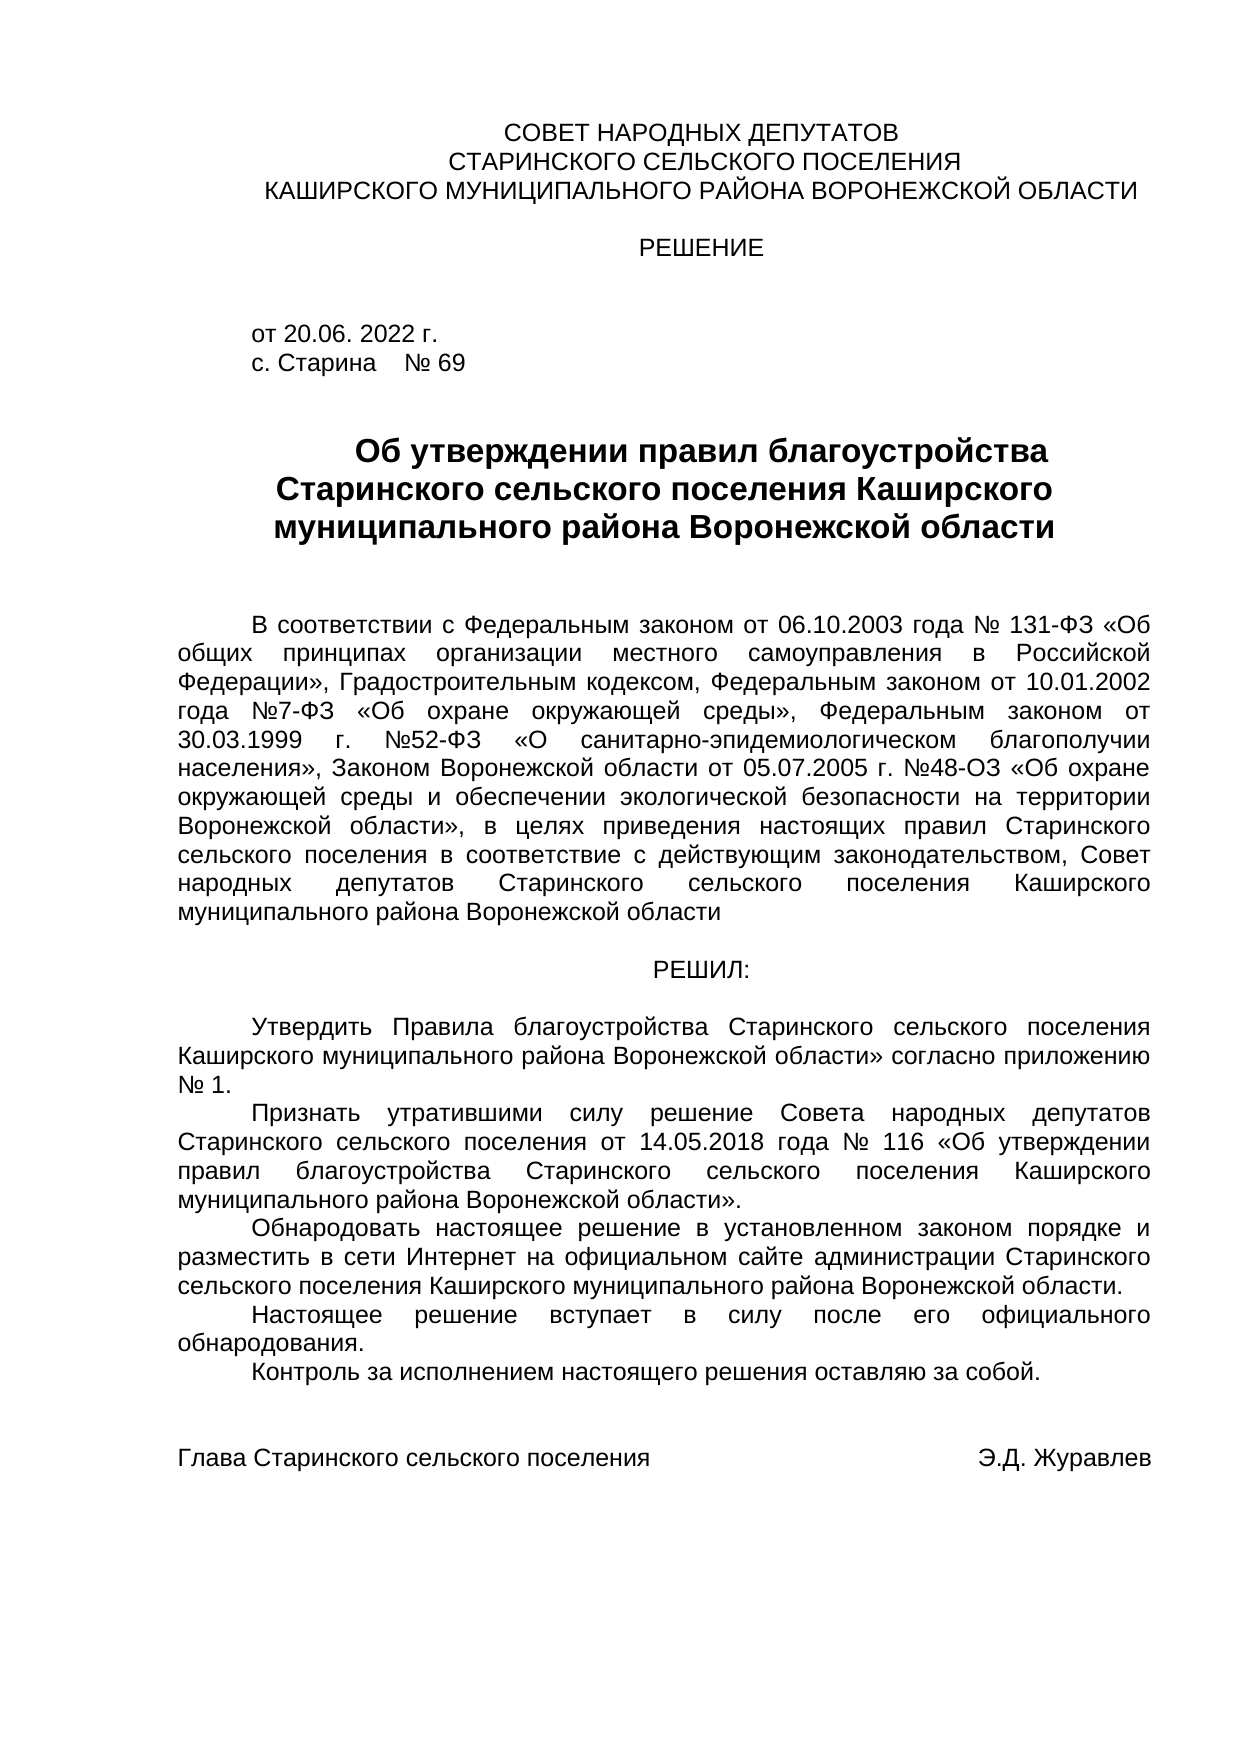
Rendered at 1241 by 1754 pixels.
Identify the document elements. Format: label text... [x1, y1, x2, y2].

text Настоящее решение вступает в силу после его официального обнародования. [177, 1300, 1152, 1357]
text В соответствии с Федеральным законом от 06.10.2003 года № 131-ФЗ «Об общих принципах организации местного самоуправления в Российской Федерации», Градостроительным кодексом, Федеральным законом от 10.01.2002 года №7-ФЗ «Об охране окружающей среды», Федеральным законом от 30.03.1999 г. №52-ФЗ «О санитарно-эпидемиологическом благополучии населения», Законом Воронежской области от 05.07.2005 г. №48-ОЗ «Об охране окружающей среды и обеспечении экологической безопасности на территории Воронежской области», в целях приведения настоящих правил Старинского сельского поселения в соответствие с действующим законодательством, Совет народных депутатов Старинского сельского поселения Каширского муниципального района Воронежской области [177, 610, 1152, 926]
text Утвердить Правила благоустройства Старинского сельского поселения Каширского муниципального района Воронежской области» согласно приложению № 1. [177, 1012, 1152, 1098]
text от 20.06. 2022 г. [177, 319, 1152, 348]
text СТАРИНСКОГО СЕЛЬСКОГО ПОСЕЛЕНИЯ [177, 147, 1152, 176]
text РЕШЕНИЕ [177, 233, 1152, 262]
text с. Старина № 69 [177, 348, 1152, 377]
text КАШИРСКОГО МУНИЦИПАЛЬНОГО РАЙОНА ВОРОНЕЖСКОЙ ОБЛАСТИ [177, 176, 1152, 204]
text СОВЕТ НАРОДНЫХ ДЕПУТАТОВ [177, 118, 1152, 147]
table_header Э.Д. Журавлев [664, 1444, 1163, 1501]
text Контроль за исполнением настоящего решения оставляю за собой. [177, 1357, 1152, 1386]
text Обнародовать настоящее решение в установленном законом порядке и разместить в сети Интернет на официальном сайте администрации Старинского сельского поселения Каширского муниципального района Воронежской области. [177, 1213, 1152, 1300]
text РЕШИЛ: [177, 955, 1152, 983]
title Об утверждении правил благоустройства Старинского сельского поселения Каширского муниципального района Воронежской области [177, 431, 1152, 546]
table_header Глава Старинского сельского поселения [166, 1444, 664, 1501]
text Признать утратившими силу решение Совета народных депутатов Старинского сельского поселения от 14.05.2018 года № 116 «Об утверждении правил благоустройства Старинского сельского поселения Каширского муниципального района Воронежской области». [177, 1098, 1152, 1213]
